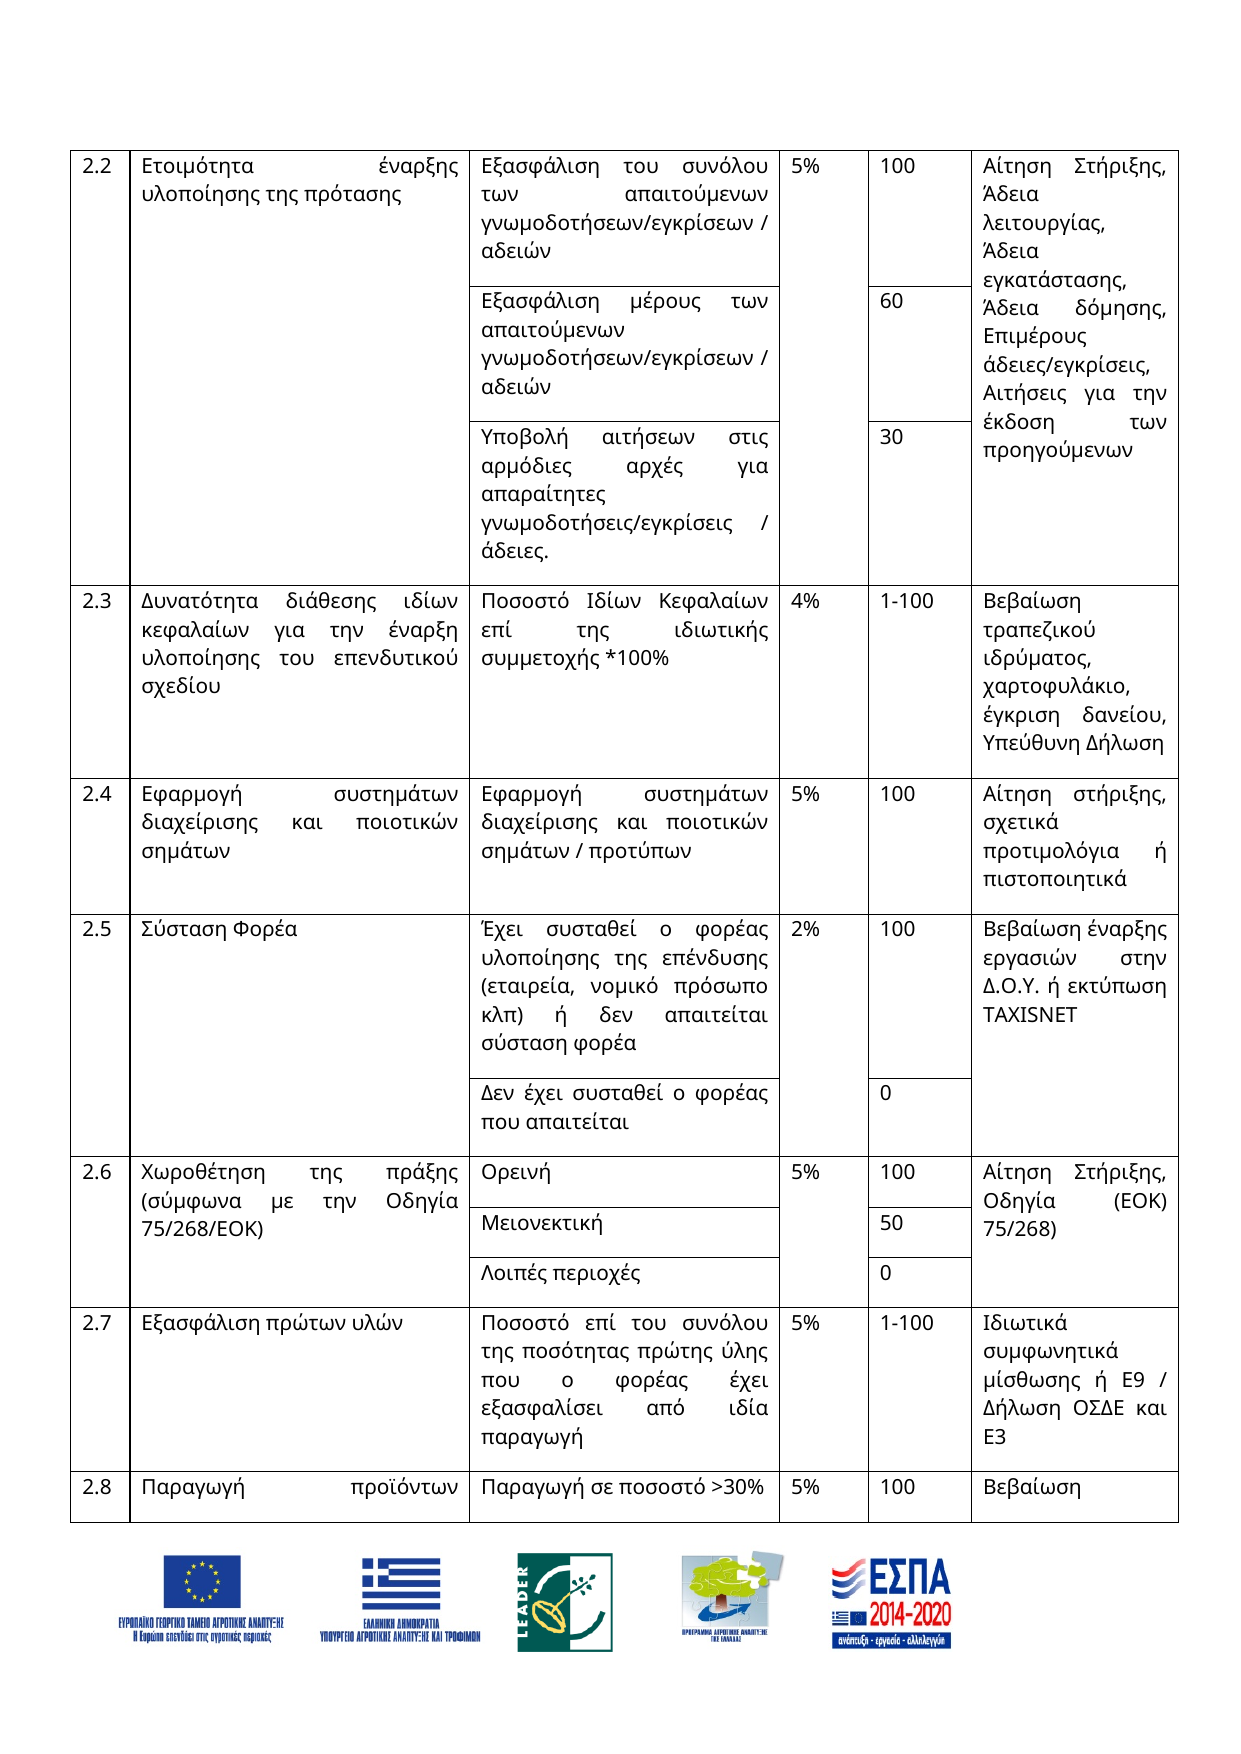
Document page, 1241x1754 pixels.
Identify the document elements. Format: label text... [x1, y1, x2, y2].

table_cell 30 [869, 422, 971, 585]
table_cell 5% [780, 151, 868, 585]
table_cell Βεβαίωση αρμόδιου διοικητικού φορέα, φορέα πιστοποίησης και συμβάσεις μεταξύ παραγωγών και εν δυνάμει δικαιούχου [972, 1472, 1178, 1522]
table_cell 100 [869, 779, 971, 913]
table_cell 2% [780, 915, 868, 1156]
table_cell Λοιπές περιοχές [470, 1258, 779, 1307]
table_cell 5% [780, 779, 868, 913]
table_cell 5% [780, 1308, 868, 1471]
table_cell Αίτηση στήριξης, σχετικά προτιμολόγια ή πιστοποιητικά [972, 779, 1178, 913]
table_cell 100 [869, 915, 971, 1077]
table_cell Βεβαίωση έναρξης εργασιών στην Δ.Ο.Υ. ή εκτύπωση TAXISNET [972, 915, 1178, 1156]
table_cell Ετοιμότητα έναρξης υλοποίησης της πρότασης [131, 151, 469, 585]
picture [828, 1556, 954, 1652]
table_cell Ορεινή [470, 1157, 779, 1207]
table_cell 2.3 [71, 586, 129, 778]
table_cell Εξασφάλιση μέρους των απαιτούμενων γνωμοδοτήσεων/εγκρίσεων / αδειών [470, 287, 779, 421]
table_cell Δεν έχει συσταθεί ο φορέας που απαιτείται [470, 1079, 779, 1156]
picture [517, 1553, 613, 1652]
table_cell 1-100 [869, 586, 971, 778]
table_cell 0 [869, 1079, 971, 1156]
table_cell Έχει συσταθεί ο φορέας υλοποίησης της επένδυσης (εταιρεία, νομικό πρόσωπο κλπ) ή δεν απαιτείται σύσταση φορέα [470, 915, 779, 1077]
table_cell Εφαρμογή συστημάτων διαχείρισης και ποιοτικών σημάτων / προτύπων [470, 779, 779, 913]
table_cell 4% [780, 586, 868, 778]
table_cell 1-100 [869, 1308, 971, 1471]
table_cell 50 [869, 1208, 971, 1257]
picture [669, 1545, 787, 1652]
table_cell Υποβολή αιτήσεων στις αρμόδιες αρχές για απαραίτητες γνωμοδοτήσεις/εγκρίσεις / άδειες. [470, 422, 779, 585]
table_cell Σύσταση Φορέα [131, 915, 469, 1156]
table_cell 100 [869, 1472, 971, 1522]
table_cell Αίτηση Στήριξης, Οδηγία (ΕΟΚ) 75/268) [972, 1157, 1178, 1307]
picture [103, 1547, 502, 1652]
table_cell Μειονεκτική [470, 1208, 779, 1257]
table_cell Εξασφάλιση πρώτων υλών [131, 1308, 469, 1471]
table_cell Χωροθέτηση της πράξης (σύμφωνα με την Οδηγία 75/268/ΕΟΚ) [131, 1157, 469, 1307]
table_cell Αίτηση Στήριξης, Άδεια λειτουργίας, Άδεια εγκατάστασης, Άδεια δόμησης, Επιμέρους άδειες/εγκρίσεις, Αιτήσεις για την έκδοση των προηγούμενων [972, 151, 1178, 585]
table_cell Βεβαίωση τραπεζικού ιδρύματος, χαρτοφυλάκιο, έγκριση δανείου, Υπεύθυνη Δήλωση [972, 586, 1178, 778]
table_cell Παραγωγή σε ποσοστό >30% [470, 1472, 779, 1522]
table_cell Ιδιωτικά συμφωνητικά μίσθωσης ή Ε9 / Δήλωση ΟΣΔΕ και Ε3 [972, 1308, 1178, 1471]
table_cell 0 [869, 1258, 971, 1307]
table_cell 5% [780, 1472, 868, 1522]
table_cell 2.2 [71, 151, 129, 585]
table_cell 100 [869, 1157, 971, 1207]
table_cell Εφαρμογή συστημάτων διαχείρισης και ποιοτικών σημάτων [131, 779, 469, 913]
table_cell Ποσοστό επί του συνόλου της ποσότητας πρώτης ύλης που ο φορέας έχει εξασφαλίσει από ιδία παραγωγή [470, 1308, 779, 1471]
table_cell 2.5 [71, 915, 129, 1156]
table_cell Παραγωγή προϊόντων ποιότητας βάσει προτύπου (Βιολογικά κλπ) [131, 1472, 469, 1522]
table_cell 2.7 [71, 1308, 129, 1471]
table_cell 5% [780, 1157, 868, 1307]
table_cell Δυνατότητα διάθεσης ιδίων κεφαλαίων για την έναρξη υλοποίησης του επενδυτικού σχεδίου [131, 586, 469, 778]
table_cell 60 [869, 287, 971, 421]
table_cell 2.6 [71, 1157, 129, 1307]
table_cell Ποσοστό Ιδίων Κεφαλαίων επί της ιδιωτικής συμμετοχής *100% [470, 586, 779, 778]
table_cell 2.4 [71, 779, 129, 913]
table_cell 100 [869, 151, 971, 286]
table_cell Εξασφάλιση του συνόλου των απαιτούμενων γνωμοδοτήσεων/εγκρίσεων / αδειών [470, 151, 779, 286]
table_cell 2.8 [71, 1472, 129, 1522]
